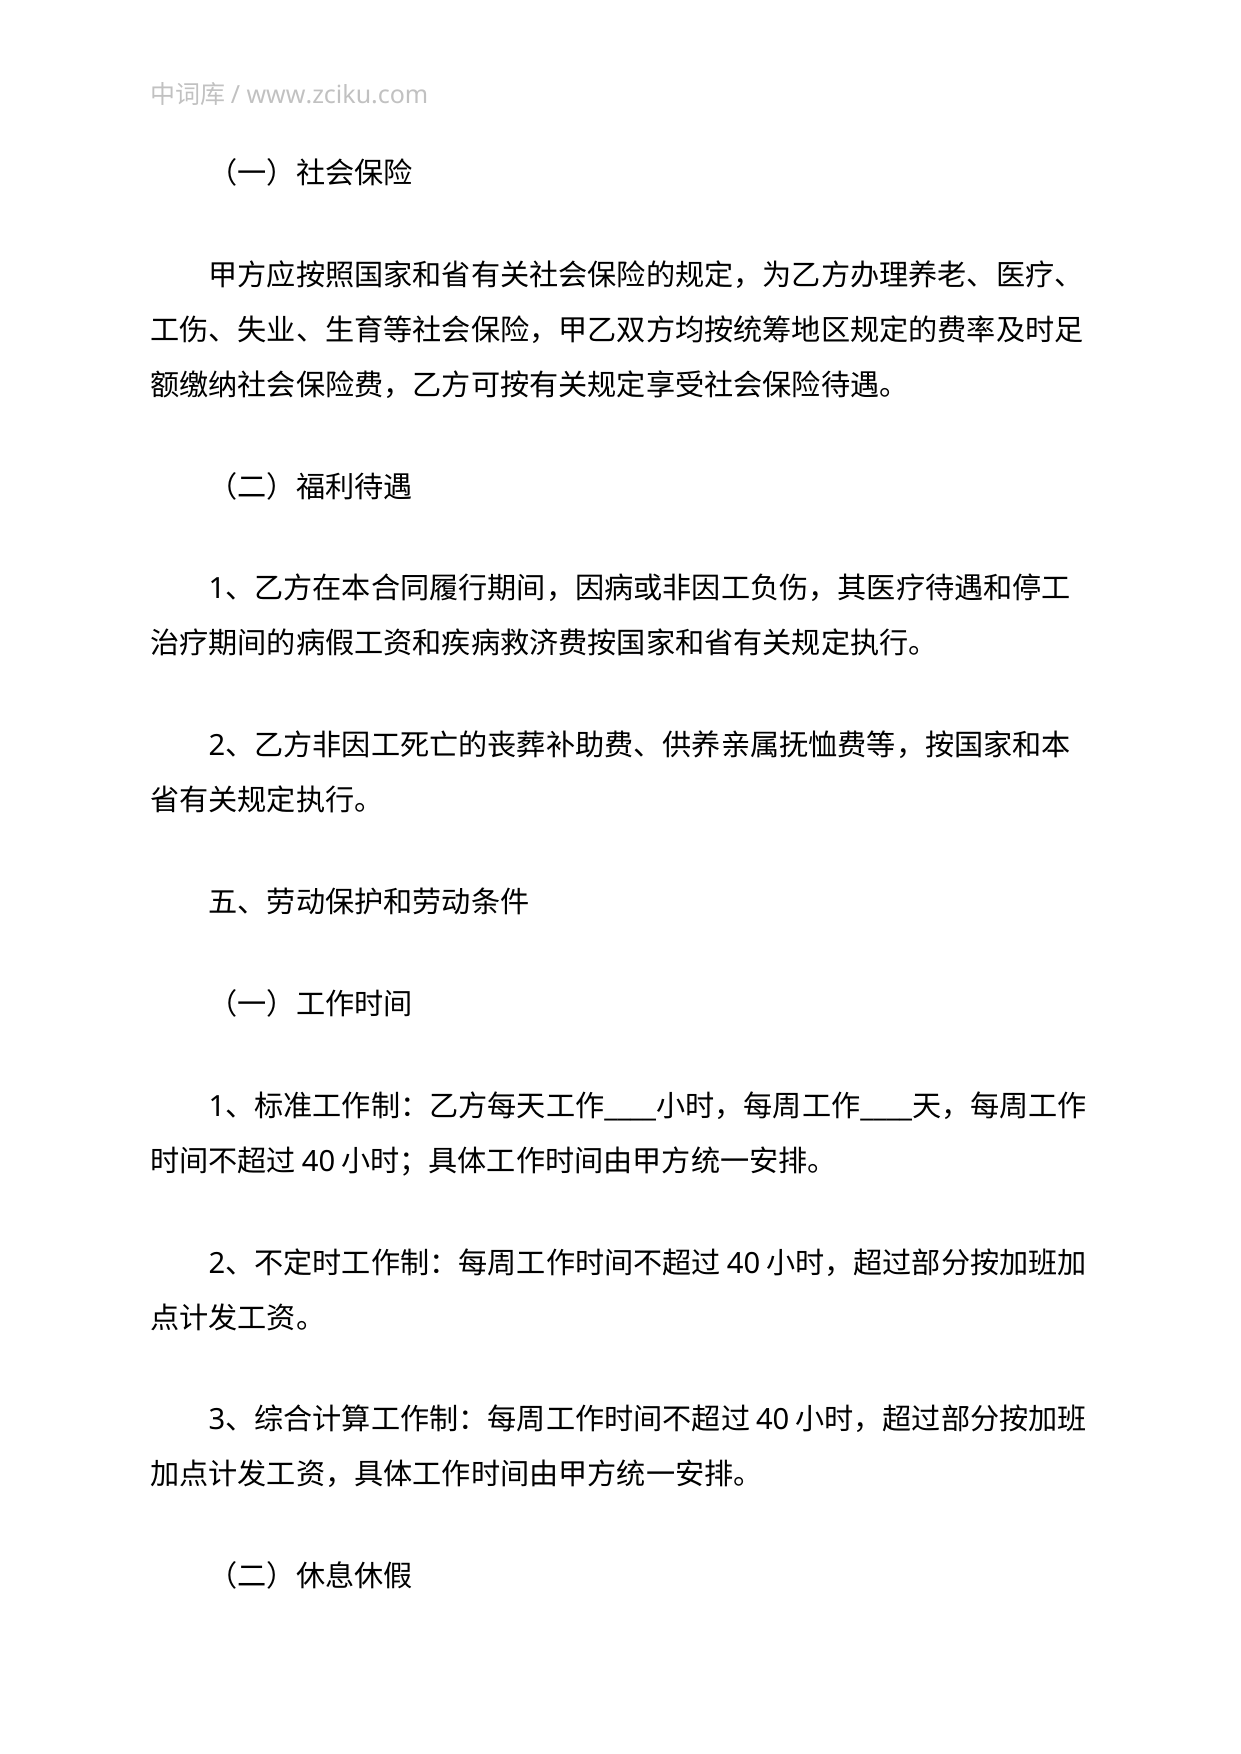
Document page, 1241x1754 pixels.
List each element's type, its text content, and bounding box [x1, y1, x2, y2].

text 1、乙方在本合同履行期间，因病或非因工负伤，其医疗待遇和停工治疗期间的病假工资和疾病救济费按国家和省有关规定执行。 [150, 565, 1090, 662]
text 3、综合计算工作制：每周工作时间不超过40小时，超过部分按加班加点计发工资，具体工作时间由甲方统一安排。 [150, 1396, 1090, 1493]
text （一）社会保险 [150, 150, 1090, 192]
text （一）工作时间 [150, 980, 1090, 1023]
text （二）福利待遇 [150, 463, 1090, 506]
text 1、标准工作制：乙方每天工作____小时，每周工作____天，每周工作时间不超过40小时；具体工作时间由甲方统一安排。 [150, 1082, 1090, 1179]
text 2、乙方非因工死亡的丧葬补助费、供养亲属抚恤费等，按国家和本省有关规定执行。 [150, 722, 1090, 819]
text 五、劳动保护和劳动条件 [150, 879, 1090, 921]
text （二）休息休假 [150, 1553, 1090, 1595]
text 甲方应按照国家和省有关社会保险的规定，为乙方办理养老、医疗、工伤、失业、生育等社会保险，甲乙双方均按统筹地区规定的费率及时足额缴纳社会保险费，乙方可按有关规定享受社会保险待遇。 [150, 252, 1090, 404]
text 2、不定时工作制：每周工作时间不超过40小时，超过部分按加班加点计发工资。 [150, 1239, 1090, 1336]
